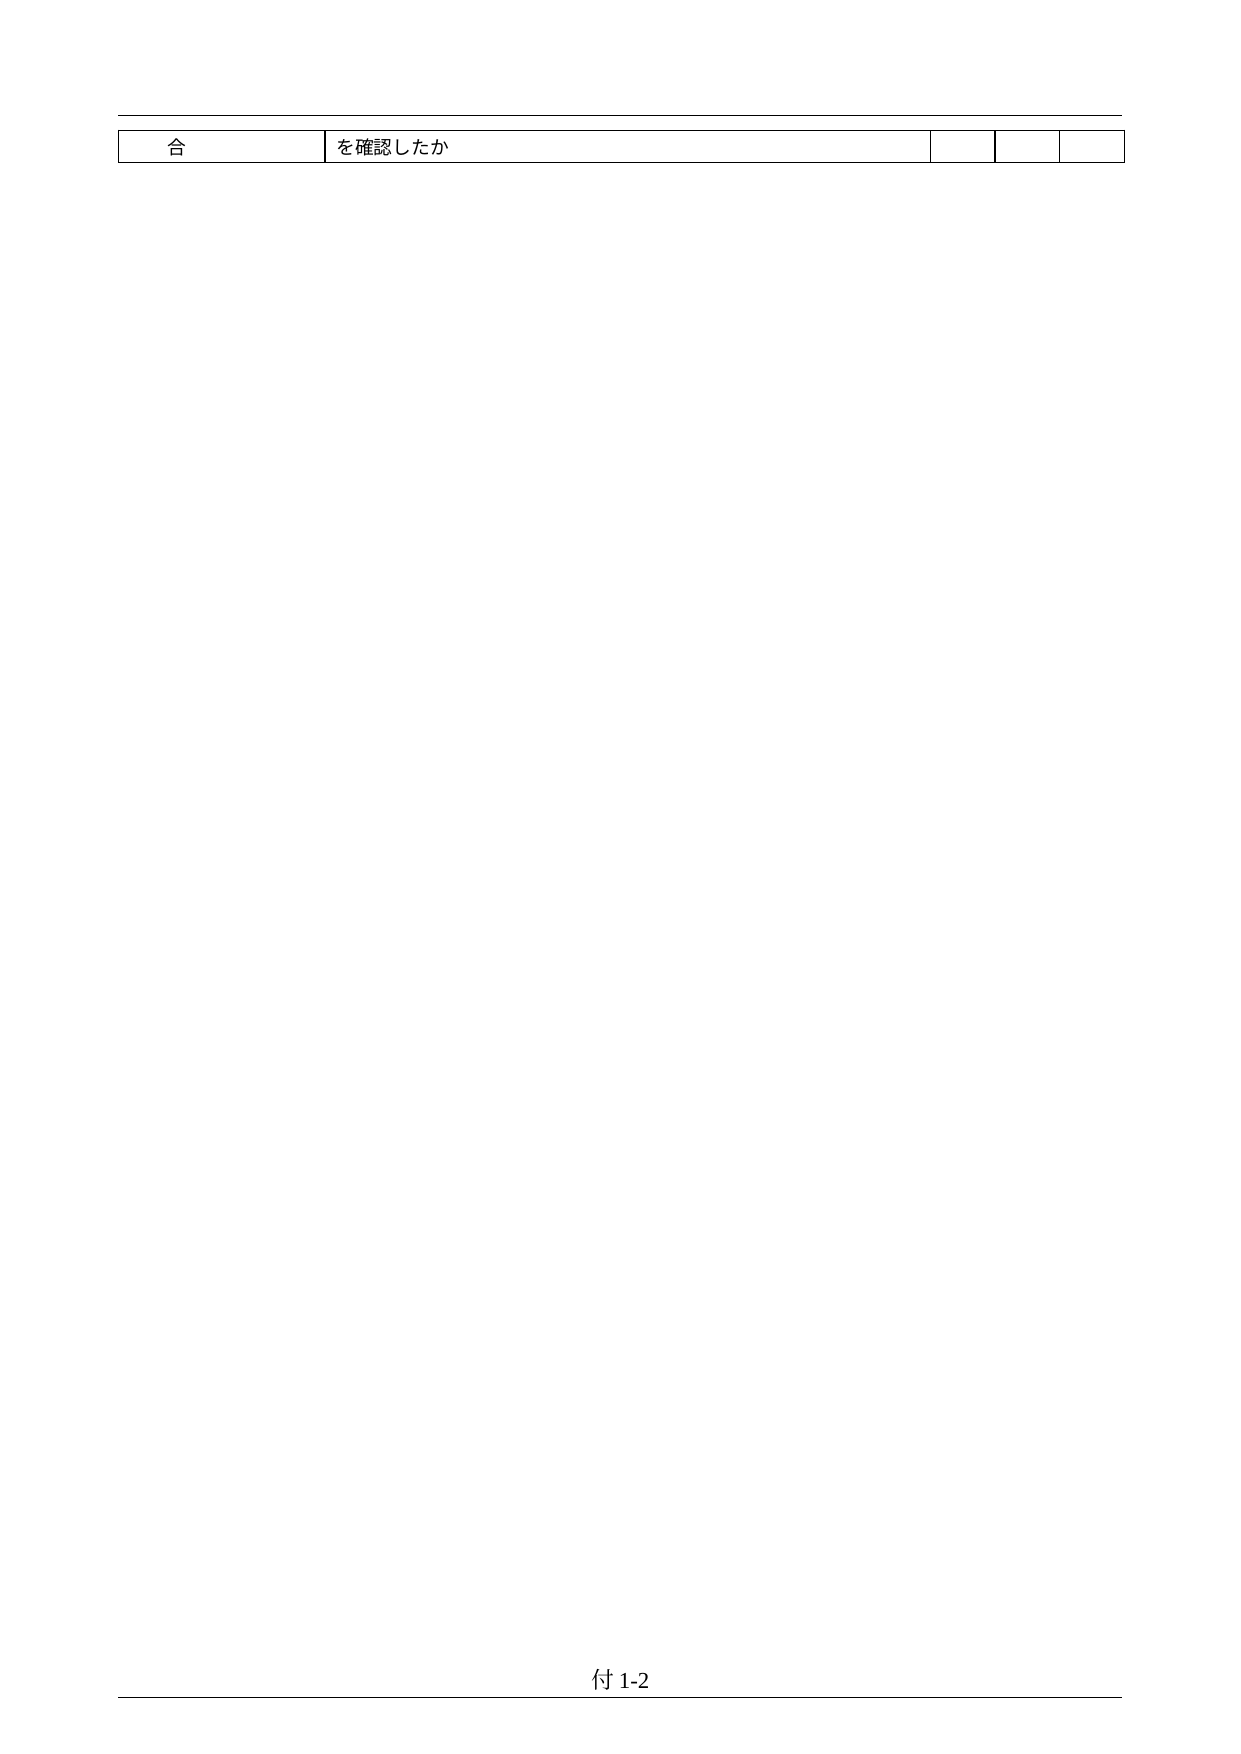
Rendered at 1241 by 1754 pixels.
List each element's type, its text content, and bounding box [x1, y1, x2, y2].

table_cell 2次元図面との整合 [119, 131, 324, 162]
table_cell [996, 131, 1059, 162]
table_cell [1060, 131, 1124, 162]
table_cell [326, 131, 930, 162]
table_cell [931, 131, 994, 162]
